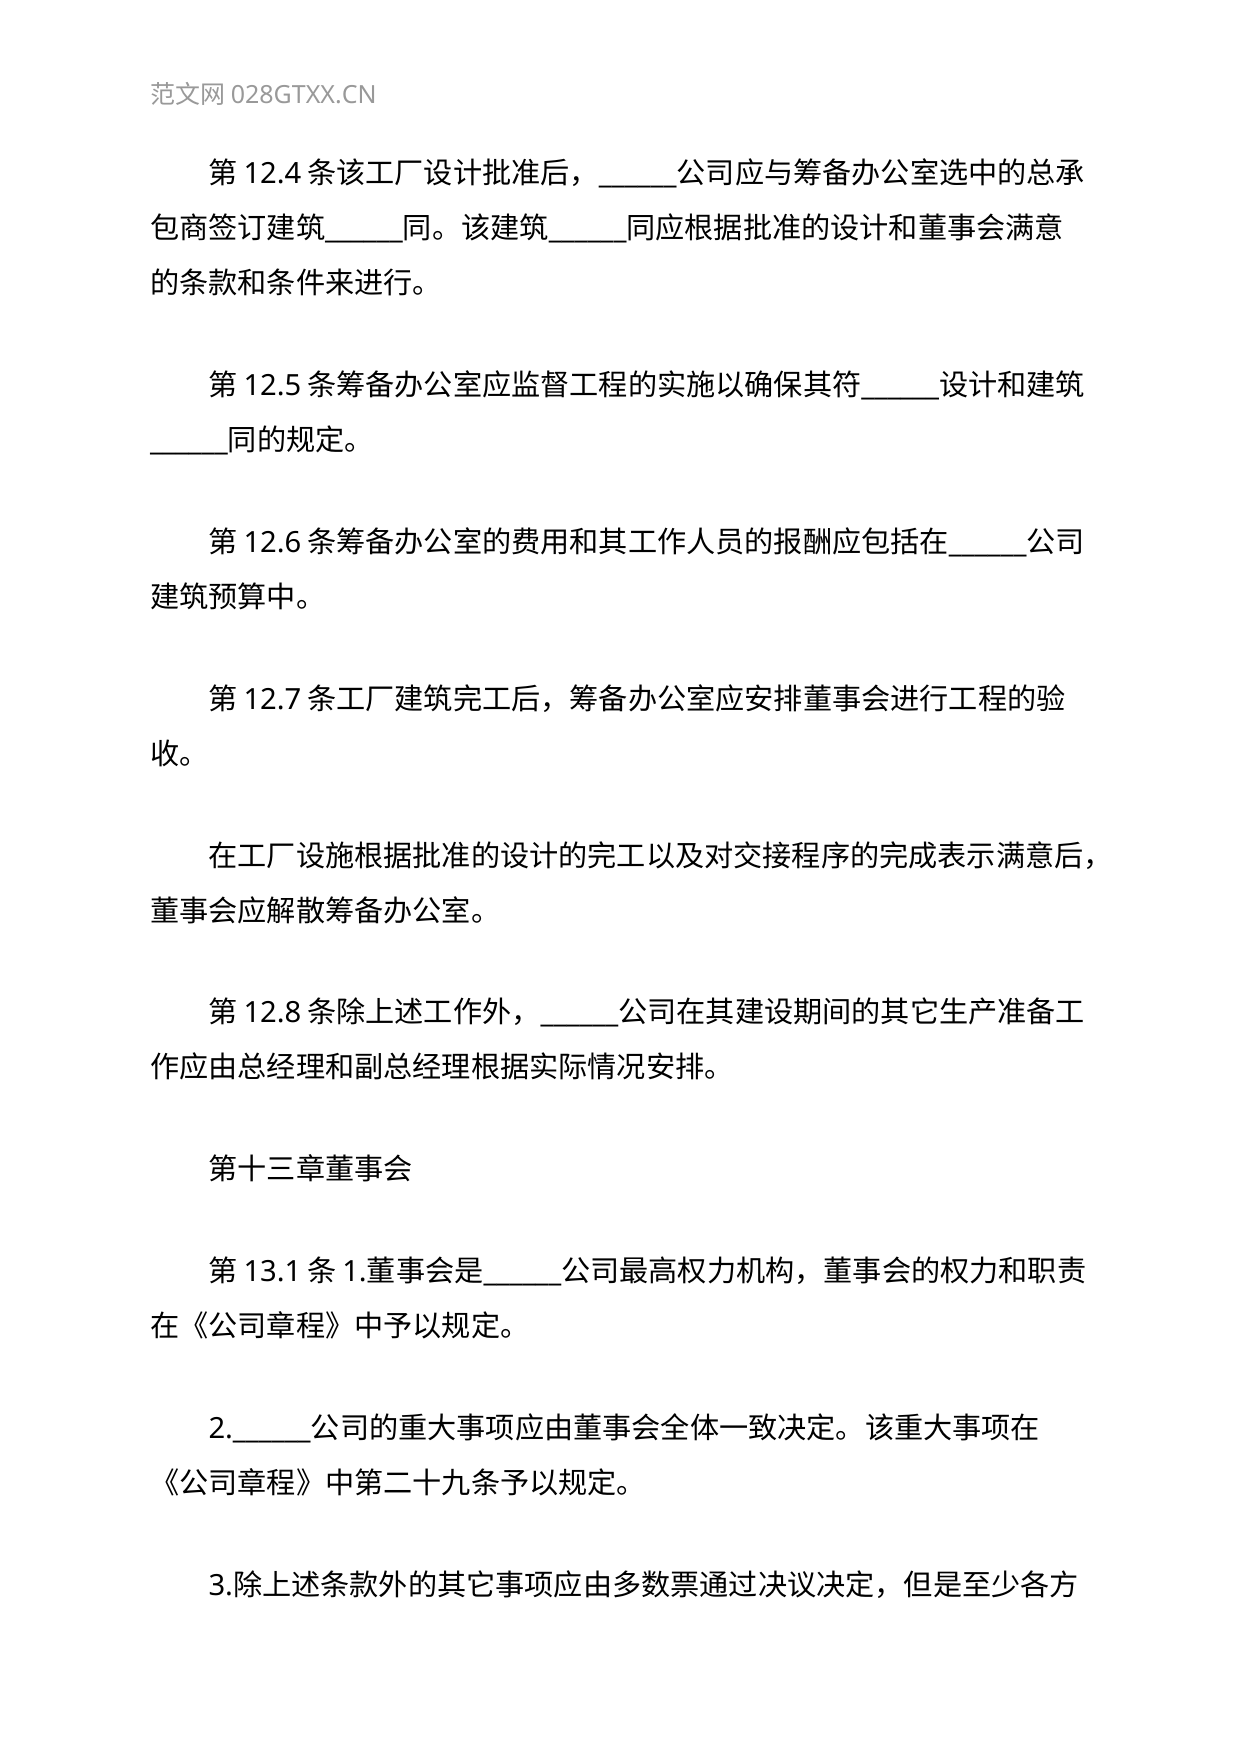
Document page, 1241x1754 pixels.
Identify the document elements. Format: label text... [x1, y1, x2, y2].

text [150, 1561, 1090, 1603]
text 第12.5条筹备办公室应监督工程的实施以确保其符______设计和建筑______同的规定。 [150, 362, 1090, 459]
text 2.______公司的重大事项应由董事会全体一致决定。该重大事项在《公司章程》中第二十九条予以规定。 [150, 1404, 1090, 1502]
text 第十三章董事会 [150, 1146, 1090, 1188]
text 第12.7条工厂建筑完工后，筹备办公室应安排董事会进行工程的验收。 [150, 676, 1090, 773]
text 在工厂设施根据批准的设计的完工以及对交接程序的完成表示满意后，董事会应解散筹备办公室。 [150, 832, 1090, 929]
text 第12.4条该工厂设计批准后，______公司应与筹备办公室选中的总承包商签订建筑______同。该建筑______同应根据批准的设计和董事会满意的条款和条件来进行。 [150, 150, 1090, 302]
text 第12.6条筹备办公室的费用和其工作人员的报酬应包括在______公司建筑预算中。 [150, 519, 1090, 616]
text 第12.8条除上述工作外，______公司在其建设期间的其它生产准备工作应由总经理和副总经理根据实际情况安排。 [150, 989, 1090, 1086]
text 第13.1条1.董事会是______公司最高权力机构，董事会的权力和职责在《公司章程》中予以规定。 [150, 1247, 1090, 1345]
